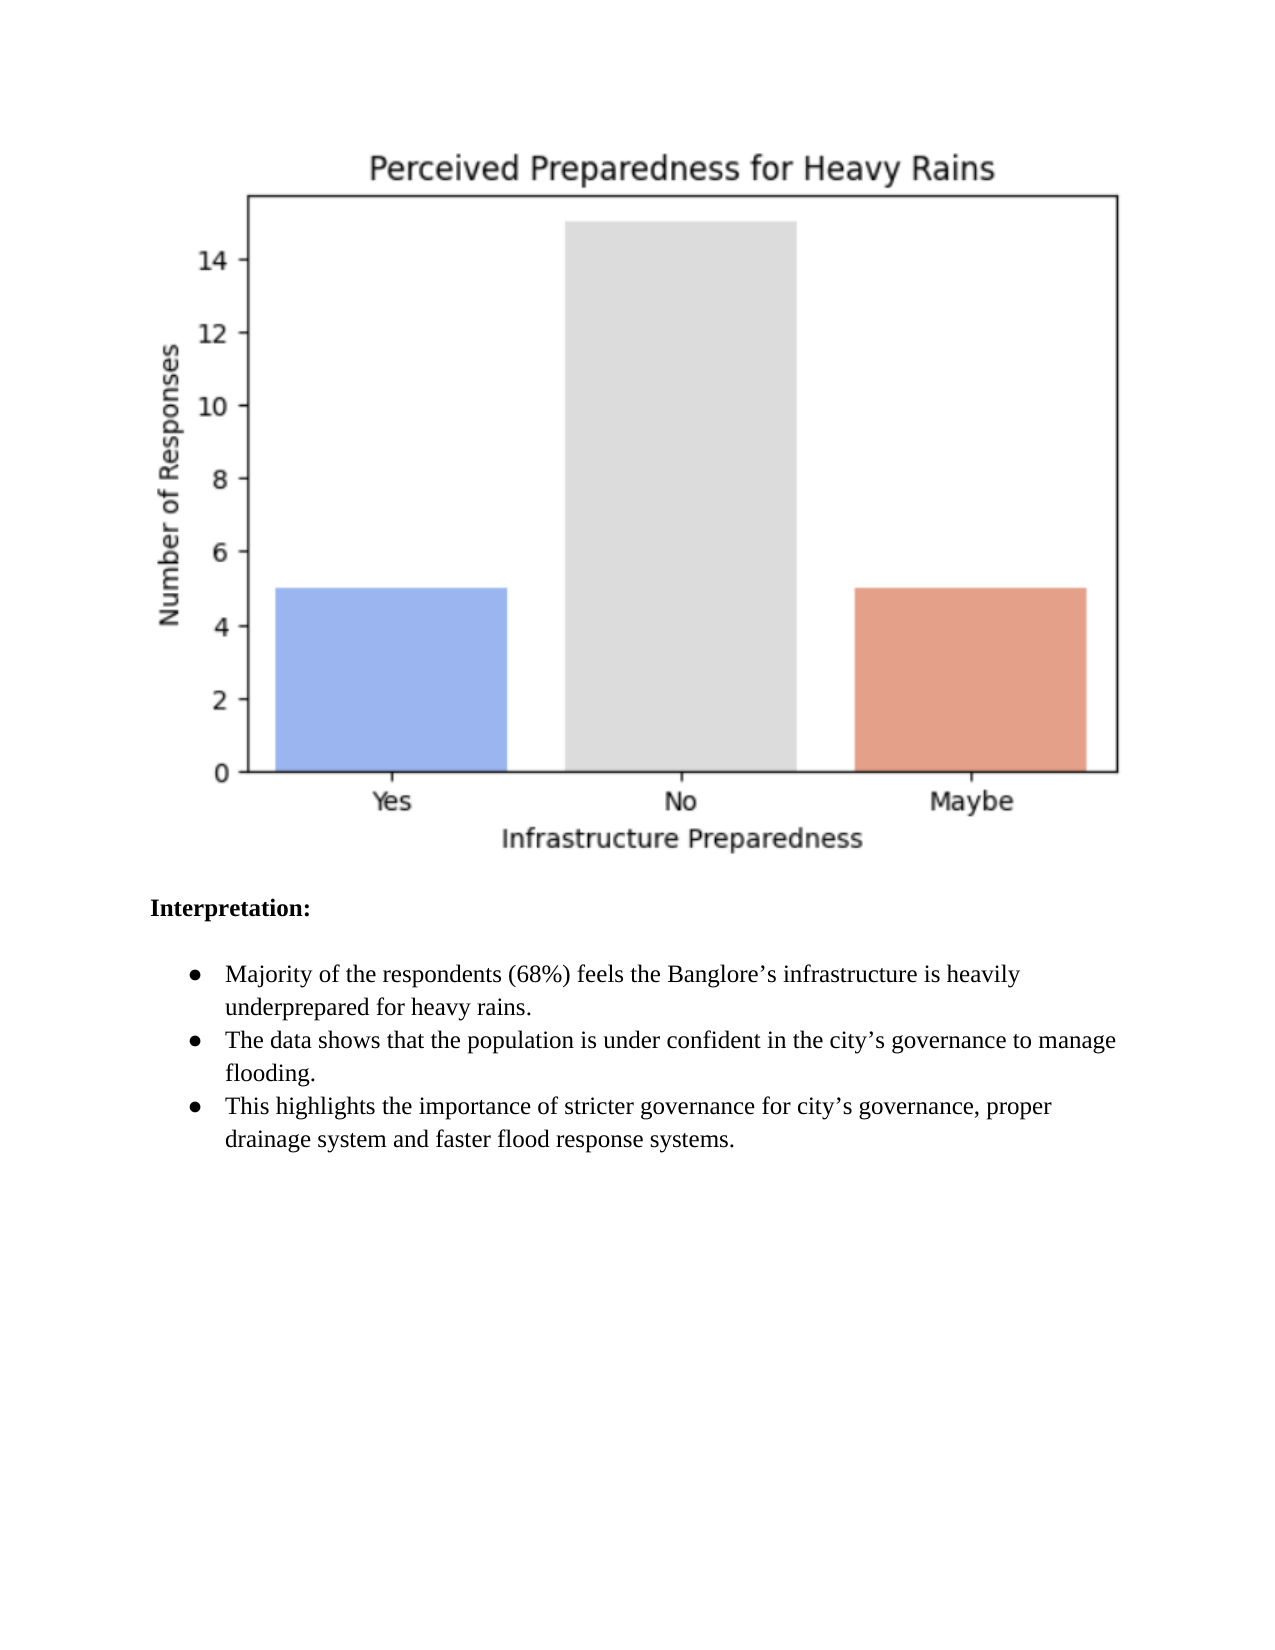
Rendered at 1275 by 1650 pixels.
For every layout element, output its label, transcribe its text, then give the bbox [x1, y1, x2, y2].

text Interpretation: [150, 893, 1125, 922]
list The data shows that the population is under confident in the city’s governance to manage flooding. [187, 1025, 1125, 1087]
picture [150, 150, 1125, 857]
list This highlights the importance of stricter governance for city’s governance, proper drainage system and faster flood response systems. [187, 1091, 1125, 1153]
list Majority of the respondents (68%) feels the Banglore’s infrastructure is heavily underprepared for heavy rains. [187, 959, 1125, 1021]
